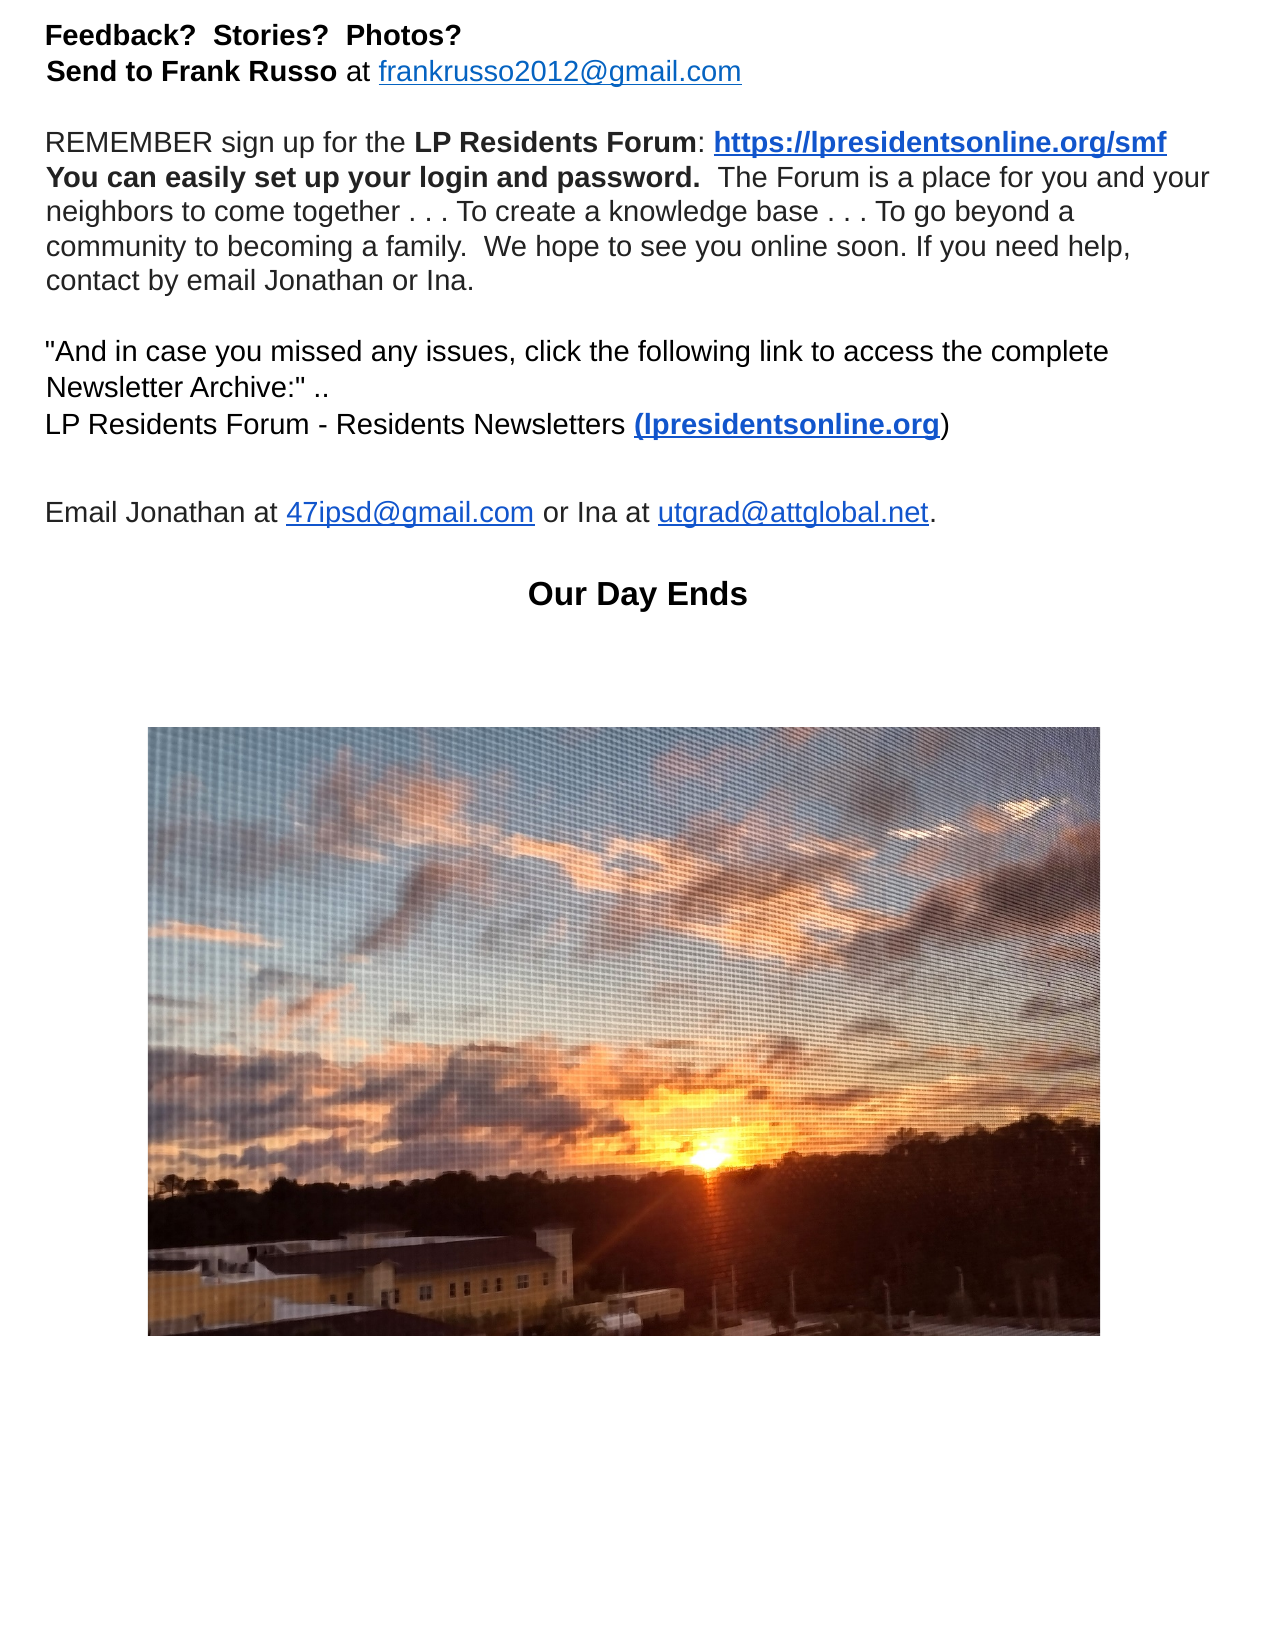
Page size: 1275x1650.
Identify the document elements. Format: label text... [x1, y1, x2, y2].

text Email Jonathan at 47ipsd@gmail.com or Ina at utgrad@attglobal.net. [44, 495, 1230, 529]
text LP Residents Forum - Residents Newsletters (lpresidentsonline.org) [44, 407, 1222, 440]
text Our Day Ends [46, 573, 1230, 612]
text Send to Frank Russo at frankrusso2012@gmail.com [46, 54, 1230, 88]
text REMEMBER sign up for the LP Residents Forum: https://lpresidentsonline.org/smf You can easily set up your login and password. The Forum is a place for you and your neighbors to come together . . . To create a knowledge base . . . To go beyond a community to becoming a family. We hope to see you online soon. If you need help, contact by email Jonathan or Ina. [44, 125, 1222, 297]
text "And in case you missed any issues, click the following link to access the complete Newsletter Archive:" .. [44, 334, 1222, 404]
picture [147, 727, 1101, 1336]
text Feedback? Stories? Photos? [44, 18, 1222, 52]
